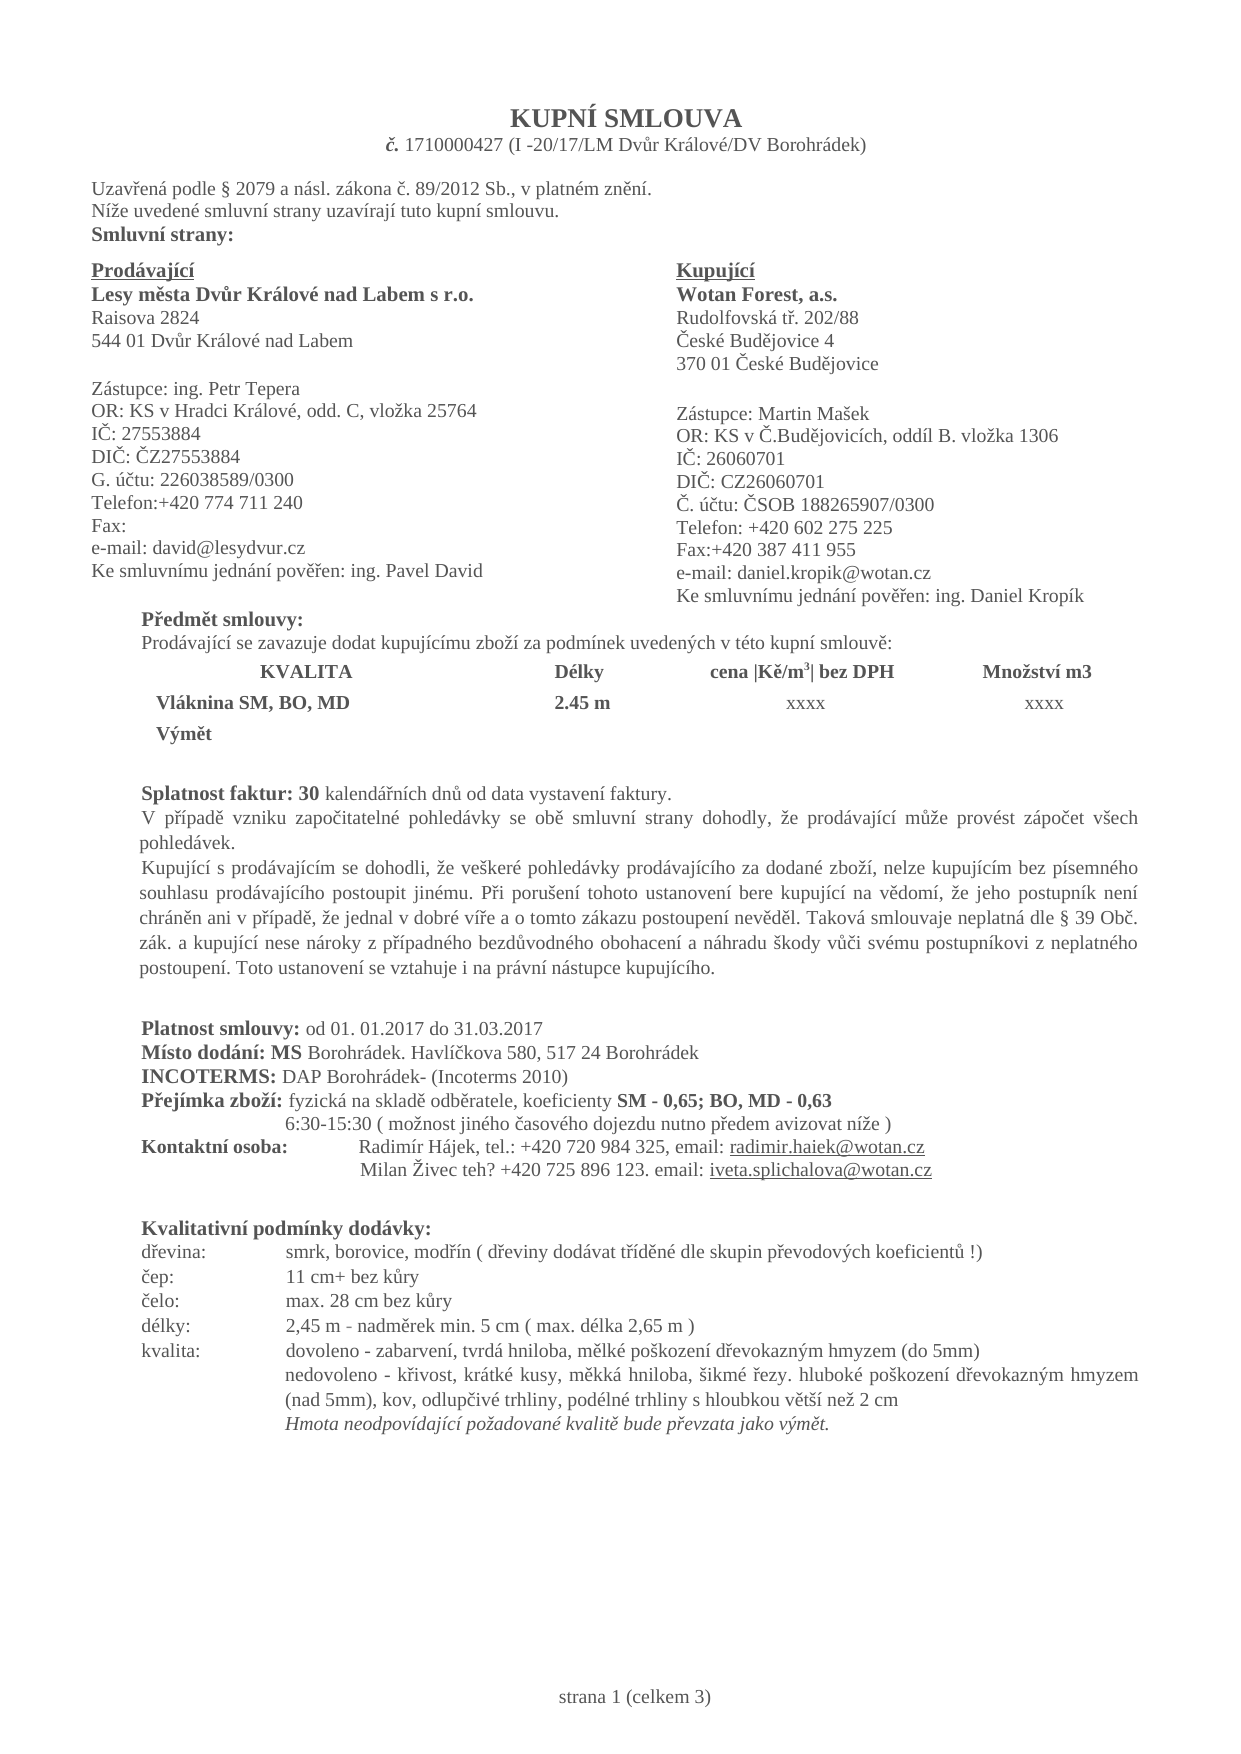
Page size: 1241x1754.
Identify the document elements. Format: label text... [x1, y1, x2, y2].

text e-mail: david@lesydvur.cz [91, 536, 576, 559]
text Splatnost faktur: 30 kalendářních dnů od data vystavení faktury. [139, 781, 1161, 804]
text Ke smluvnímu jednání pověřen: ing. Daniel Kropík [676, 584, 1161, 607]
text Uzavřená podle § 2079 a násl. zákona č. 89/2012 Sb., v platném znění. [91, 176, 1161, 199]
text Lesy města Dvůr Králové nad Labem s r.o. [91, 282, 576, 306]
text čelo: max. 28 cm bez kůry [139, 1289, 1161, 1312]
text Zástupce: Martin Mašek [676, 402, 1161, 424]
text Kupující s prodávajícím se dohodli, že veškeré pohledávky prodávajícího za dodané zboží, nelze kupujícím bez písemného souhlasu prodávajícího postoupit jinému. Při porušení tohoto ustanovení bere kupující na vědomí, že jeho postupník není chráněn ani v případě, že jednal v dobré víře a o tomto zákazu postoupení nevěděl. Taková smlouvaje neplatná dle § 39 Obč. zák. a kupující nese nároky z případného bezdůvodného obohacení a náhradu škody vůči svému postupníkovi z neplatného postoupení. Toto ustanovení se vztahuje i na právní nástupce kupujícího. [139, 856, 1140, 978]
text Přejímka zboží: fyzická na skladě odběratele, koeficienty SM - 0,65; BO, MD - 0,63 [139, 1088, 1161, 1112]
text Fax: [91, 513, 576, 536]
text Prodávající [91, 258, 576, 282]
text G. účtu: 226038589/0300 [91, 468, 576, 491]
text Níže uvedené smluvní strany uzavírají tuto kupní smlouvu. [91, 199, 1161, 222]
text 370 01 České Budějovice [676, 352, 1161, 374]
text Prodávající se zavazuje dodat kupujícímu zboží za podmínek uvedených v této kupní smlouvě: [139, 631, 1161, 654]
text Výmět [156, 722, 1161, 745]
text IČ: 27553884 [91, 422, 576, 445]
text V případě vzniku započitatelné pohledávky se obě smluvní strany dohodly, že prodávající může provést zápočet všech pohledávek. [139, 806, 1140, 853]
text OR: KS v Č.Budějovicích, oddíl B. vložka 1306 [676, 424, 1161, 447]
text dřevina: smrk, borovice, modřín ( dřeviny dodávat tříděné dle skupin převodových koeficientů !) [139, 1240, 1161, 1263]
text OR: KS v Hradci Králové, odd. C, vložka 25764 [91, 399, 576, 422]
text Vláknina SM, BO, MD 2.45 m xxxx xxxx [156, 691, 1161, 714]
text DIČ: CZ26060701 [676, 470, 1161, 493]
text Předmět smlouvy: [139, 607, 1161, 631]
text Kupující [676, 258, 1161, 282]
text České Budějovice 4 [676, 329, 1161, 352]
text Fax:+420 387 411 955 [676, 538, 1161, 561]
text délky: 2,45 m - nadměrek min. 5 cm ( max. délka 2,65 m ) [139, 1314, 1161, 1337]
text Ke smluvnímu jednání pověřen: ing. Pavel David [91, 559, 576, 582]
text Místo dodání: MS Borohrádek. Havlíčkova 580, 517 24 Borohrádek [139, 1040, 1161, 1064]
text IČ: 26060701 [676, 447, 1161, 470]
text Milan Živec teh? +420 725 896 123. email: iveta.splichalova@wotan.cz [360, 1158, 1161, 1181]
text INCOTERMS: DAP Borohrádek- (Incoterms 2010) [139, 1064, 1161, 1088]
text Kontaktní osoba: Radimír Hájek, tel.: +420 720 984 325, email: radimir.haiek@wotan.cz [139, 1135, 1161, 1158]
text DIČ: ČZ27553884 [91, 445, 576, 468]
text 544 01 Dvůr Králové nad Labem [91, 329, 576, 352]
text Telefon:+420 774 711 240 [91, 491, 576, 513]
text KUPNÍ SMLOUVA [91, 102, 1161, 133]
text Wotan Forest, a.s. [676, 282, 1161, 306]
text Zástupce: ing. Petr Tepera [91, 377, 576, 399]
text Kvalitativní podmínky dodávky: [139, 1216, 1161, 1240]
text nedovoleno - křivost, krátké kusy, měkká hniloba, šikmé řezy. hluboké poškození dřevokazným hmyzem (nad 5mm), kov, odlupčivé trhliny, podélné trhliny s hloubkou větší než 2 cm [285, 1363, 1140, 1411]
text čep: 11 cm+ bez kůry [139, 1265, 1161, 1288]
text Rudolfovská tř. 202/88 [676, 306, 1161, 329]
text 6:30-15:30 ( možnost jiného časového dojezdu nutno předem avizovat níže ) [285, 1112, 1161, 1135]
text KVALITA Délky cena |Kě/m3| bez DPH Množství m3 [260, 660, 1161, 683]
text Č. účtu: ČSOB 188265907/0300 [676, 493, 1161, 516]
text Platnost smlouvy: od 01. 01.2017 do 31.03.2017 [139, 1016, 1161, 1040]
text č. 1710000427 (I -20/17/LM Dvůr Králové/DV Borohrádek) [91, 133, 1161, 156]
text Raisova 2824 [91, 306, 576, 329]
text Telefon: +420 602 275 225 [676, 516, 1161, 538]
text Hmota neodpovídající požadované kvalitě bude převzata jako výmět. [285, 1412, 1161, 1435]
text e-mail: daniel.kropik@wotan.cz [676, 561, 1161, 584]
text Smluvní strany: [91, 222, 1161, 246]
text kvalita: dovoleno - zabarvení, tvrdá hniloba, mělké poškození dřevokazným hmyzem (do 5mm) [139, 1339, 1161, 1361]
